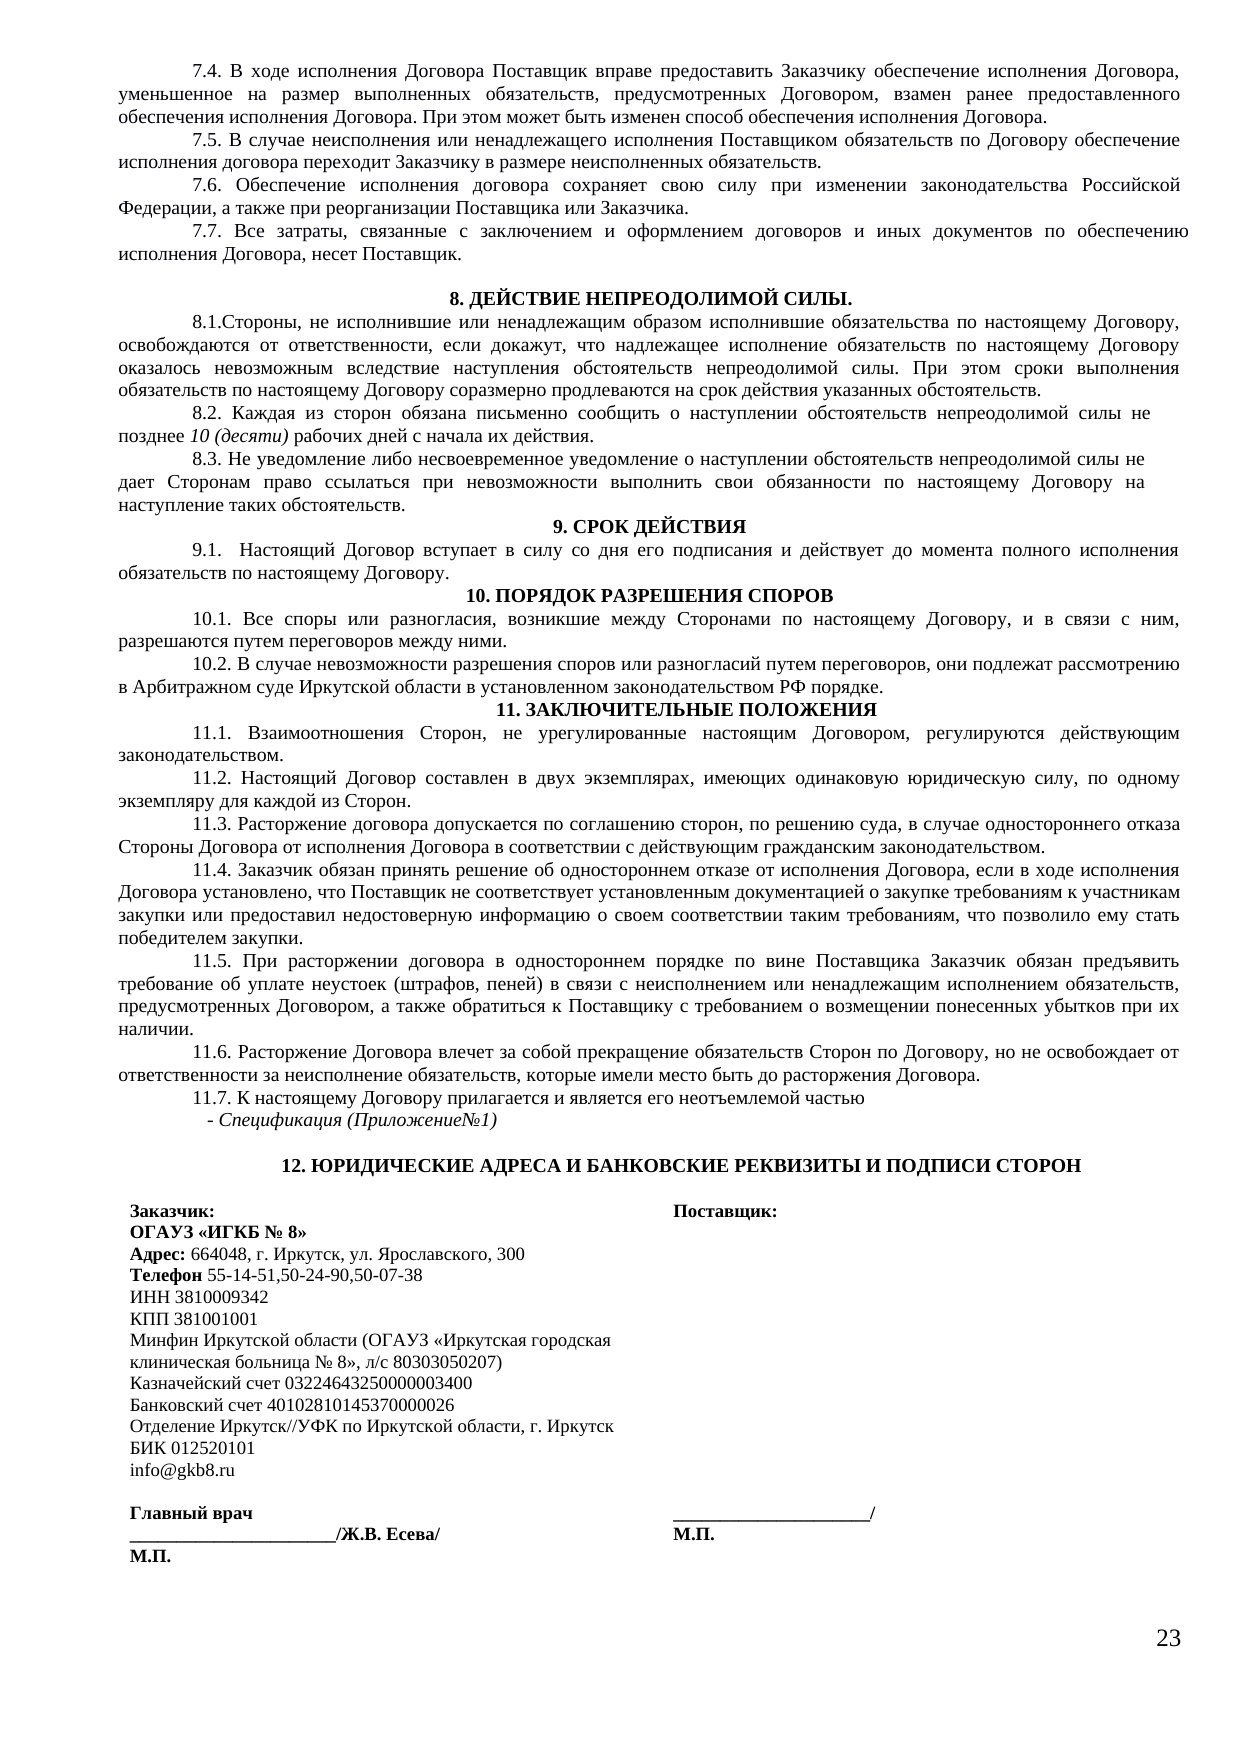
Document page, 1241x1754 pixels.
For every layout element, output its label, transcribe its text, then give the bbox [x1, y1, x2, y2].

text 11. ЗАКЛЮЧИТЕЛЬНЫЕ ПОЛОЖЕНИЯ [118, 698, 1181, 721]
text 11.4. Заказчик обязан принять решение об одностороннем отказе от исполнения Договора, если в ходе исполнения Договора установлено, что Поставщик не соответствует установленным документацией о закупке требованиям к участникам закупки или предоставил недостоверную информацию о своем соответствии таким требованиям, что позволило ему стать победителем закупки. [118, 857, 1181, 949]
text 7.7. Все затраты, связанные с заключением и оформлением договоров и иных документов по обеспечению исполнения Договора, несет Поставщик. [118, 219, 1191, 264]
text 7.6. Обеспечение исполнения договора сохраняет свою силу при изменении законодательства Российской Федерации, а также при реорганизации Поставщика или Заказчика. [118, 173, 1181, 219]
text 12. ЮРИДИЧЕСКИЕ АДРЕСА И БАНКОВСКИЕ РЕКВИЗИТЫ И ПОДПИСИ СТОРОН [182, 1154, 1181, 1177]
text 7.5. В случае неисполнения или ненадлежащего исполнения Поставщиком обязательств по Договору обеспечение исполнения договора переходит Заказчику в размере неисполненных обязательств. [118, 127, 1181, 173]
text 10. ПОРЯДОК РАЗРЕШЕНИЯ СПОРОВ [118, 584, 1181, 607]
text 10.1. Все споры или разногласия, возникшие между Сторонами по настоящему Договору, и в связи с ним, разрешаются путем переговоров между ними. [118, 607, 1181, 652]
text 8. ДЕЙСТВИЕ НЕПРЕОДОЛИМОЙ СИЛЫ. [156, 287, 1146, 310]
text 10.2. В случае невозможности разрешения споров или разногласий путем переговоров, они подлежат рассмотрению в Арбитражном суде Иркутской области в установленном законодательством РФ порядке. [118, 652, 1181, 698]
text 8.2. Каждая из сторон обязана письменно сообщить о наступлении обстоятельств непреодолимой силы не позднее 10 (десяти) рабочих дней с начала их действия. [118, 401, 1152, 447]
text 11.5. При расторжении договора в одностороннем порядке по вине Поставщика Заказчик обязан предъявить требование об уплате неустоек (штрафов, пеней) в связи с неисполнением или ненадлежащим исполнением обязательств, предусмотренных Договором, а также обратиться к Поставщику с требованием о возмещении понесенных убытков при их наличии. [118, 949, 1181, 1040]
text 8.3. Не уведомление либо несвоевременное уведомление о наступлении обстоятельств непреодолимой силы не дает Сторонам право ссылаться при невозможности выполнить свои обязанности по настоящему Договору на наступление таких обстоятельств. [118, 447, 1146, 515]
text 11.7. К настоящему Договору прилагается и является его неотъемлемой частью [118, 1086, 1181, 1108]
text 9.1. Настоящий Договор вступает в силу со дня его подписания и действует до момента полного исполнения обязательств по настоящему Договору. [118, 538, 1181, 584]
text 11.3. Расторжение договора допускается по соглашению сторон, по решению суда, в случае одностороннего отказа Стороны Договора от исполнения Договора в соответствии с действующим гражданским законодательством. [118, 812, 1181, 857]
text 11.1. Взаимоотношения Сторон, не урегулированные настоящим Договором, регулируются действующим законодательством. [118, 721, 1181, 766]
text - Спецификация (Приложение№1) [118, 1108, 1181, 1131]
text 8.1.Стороны, не исполнившие или ненадлежащим образом исполнившие обязательства по настоящему Договору, освобождаются от ответственности, если докажут, что надлежащее исполнение обязательств по настоящему Договору оказалось невозможным вследствие наступления обстоятельств непреодолимой силы. При этом сроки выполнения обязательств по настоящему Договору соразмерно продлеваются на срок действия указанных обстоятельств. [118, 310, 1181, 401]
table_header Поставщик: _____________________/ М.П. [662, 1200, 1193, 1609]
text 9. СРОК ДЕЙСТВИЯ [118, 515, 1181, 538]
text 11.2. Настоящий Договор составлен в двух экземплярах, имеющих одинаковую юридическую силу, по одному экземпляру для каждой из Сторон. [118, 766, 1181, 812]
table_header Заказчик: ОГАУЗ «ИГКБ № 8» Адрес: 664048, г. Иркутск, ул. Ярославского, 300 Телефон 55-14-51,50-24-90,50-07-38 ИНН 3810009342 КПП 381001001 Минфин Иркутской области (ОГАУЗ «Иркутская городская клиническая больница № 8», л/с 80303050207) Казначейский счет 03224643250000003400 Банковский счет 40102810145370000026 Отделение Иркутск//УФК по Иркутской области, г. Иркутск БИК 012520101 info@gkb8.ru Главный врач ______________________/Ж.В. Есева/ М.П. [118, 1200, 662, 1609]
text 11.6. Расторжение Договора влечет за собой прекращение обязательств Сторон по Договору, но не освобождает от ответственности за неисполнение обязательств, которые имели место быть до расторжения Договора. [118, 1040, 1181, 1086]
text 7.4. В ходе исполнения Договора Поставщик вправе предоставить Заказчику обеспечение исполнения Договора, уменьшенное на размер выполненных обязательств, предусмотренных Договором, взамен ранее предоставленного обеспечения исполнения Договора. При этом может быть изменен способ обеспечения исполнения Договора. [118, 59, 1181, 127]
